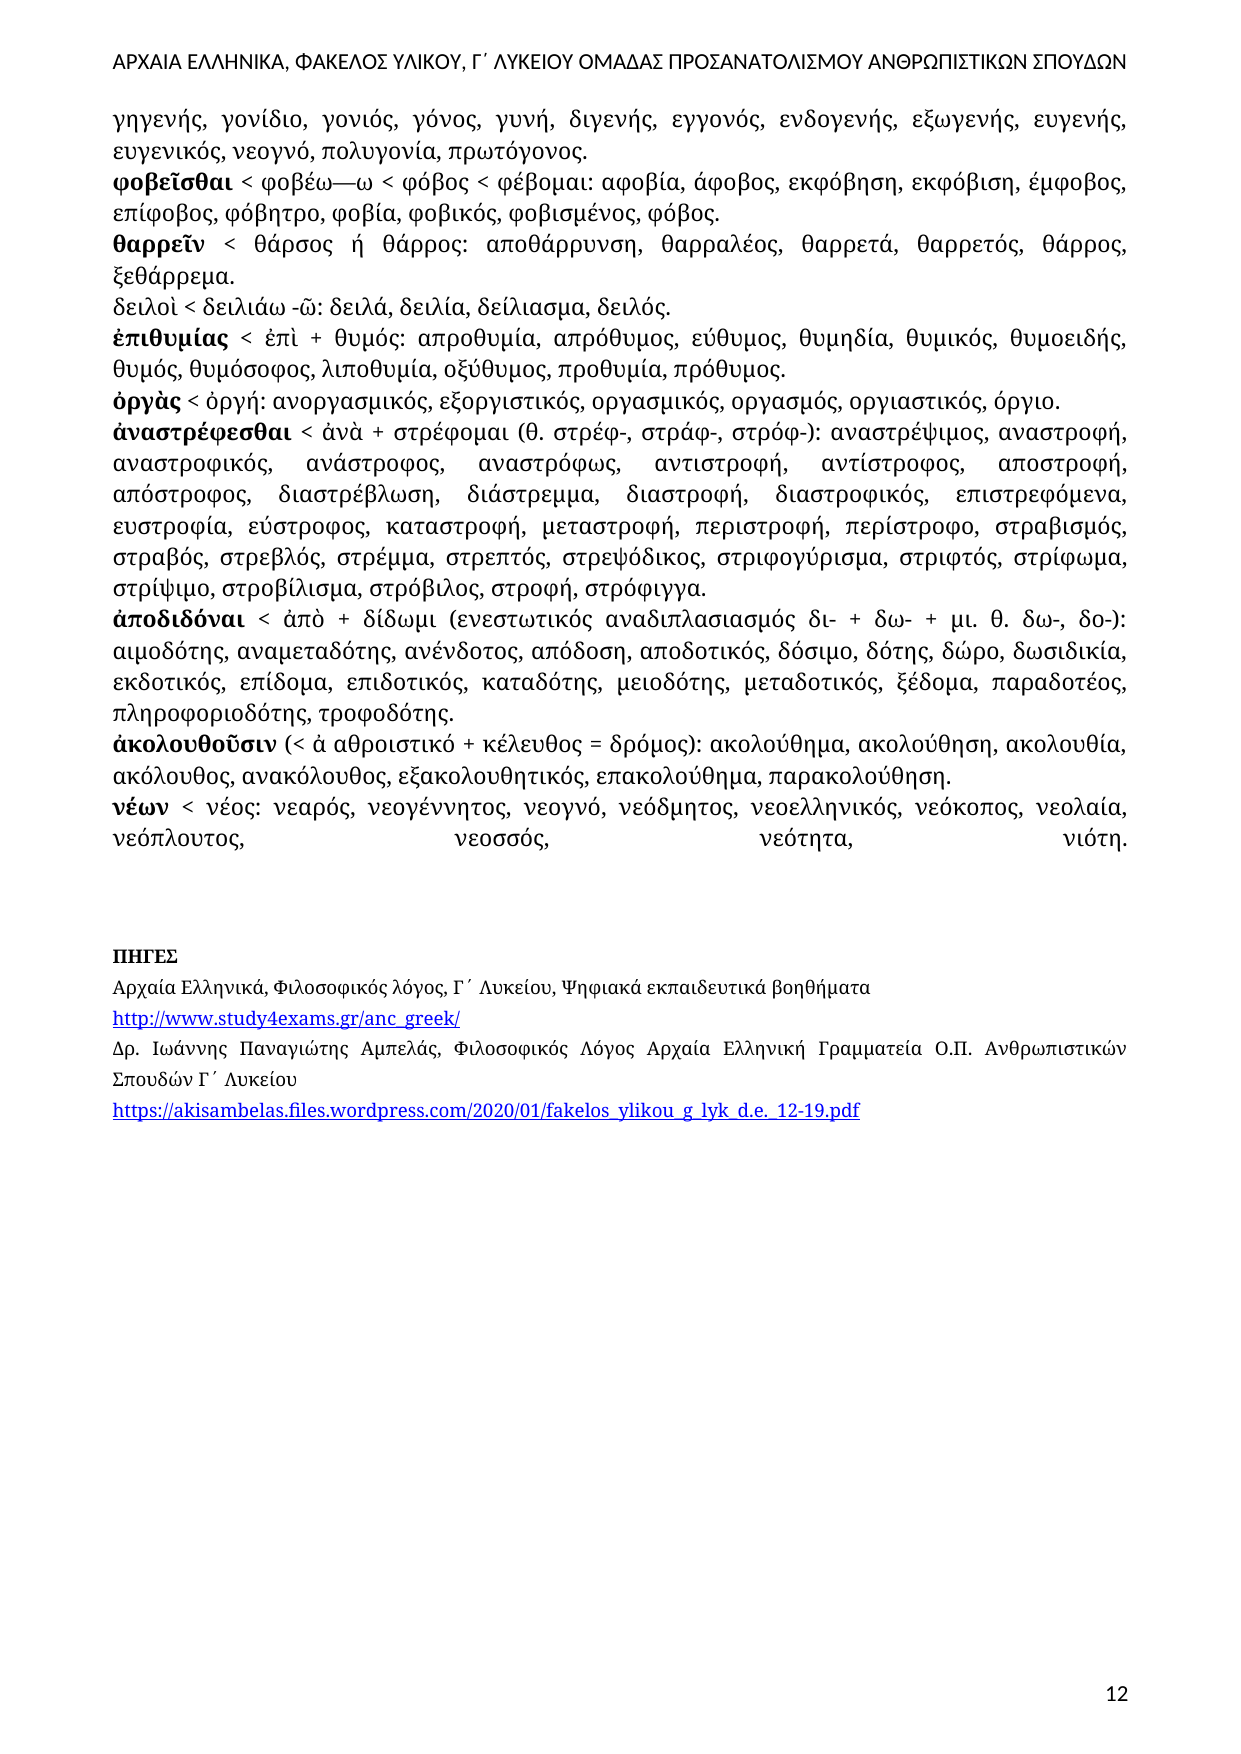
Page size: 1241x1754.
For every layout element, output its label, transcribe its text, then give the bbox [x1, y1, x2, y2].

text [112, 103, 1128, 166]
text ὀργὰς < ὀργή: ανοργασμικός, εξοργιστικός, οργασμικός, οργασμός, οργιαστικός, όργιο. [112, 384, 1128, 416]
text Αρχαία Ελληνικά, Φιλοσοφικός λόγος, Γ΄ Λυκείου, Ψηφιακά εκπαιδευτικά βοηθήματα [112, 974, 1128, 1000]
text ἀναστρέφεσθαι < ἀνὰ + στρέφομαι (θ. στρέφ-, στράφ-, στρόφ-): αναστρέψιμος, αναστροφή, αναστροφικός, ανάστροφος, αναστρόφως, αντιστροφή, αντίστροφος, αποστροφή, απόστροφος, διαστρέβλωση, διάστρεμμα, διαστροφή, διαστροφικός, επιστρεφόμενα, ευστροφία, εύστροφος, καταστροφή, μεταστροφή, περιστροφή, περίστροφο, στραβισμός, στραβός, στρεβλός, στρέμμα, στρεπτός, στρεψόδικος, στριφογύρισμα, στριφτός, στρίφωμα, στρίψιμο, στροβίλισμα, στρόβιλος, στροφή, στρόφιγγα. [112, 416, 1128, 603]
text ἀποδιδόναι < ἀπὸ + δίδωμι (ενεστωτικός αναδιπλασιασμός δι- + δω- + μι. θ. δω-, δο-): αιμοδότης, αναμεταδότης, ανένδοτος, απόδοση, αποδοτικός, δόσιμο, δότης, δώρο, δωσιδικία, εκδοτικός, επίδομα, επιδοτικός, καταδότης, μειοδότης, μεταδοτικός, ξέδομα, παραδοτέος, πληροφοριοδότης, τροφοδότης. [112, 603, 1128, 728]
text ἀκολουθοῦσιν (< ἀ αθροιστικό + κέλευθος = δρόμος): ακολούθημα, ακολούθηση, ακολουθία, ακόλουθος, ανακόλουθος, εξακολουθητικός, επακολούθημα, παρακολούθηση. [112, 728, 1128, 791]
text https://akisambelas.files.wordpress.com/2020/01/fakelos_ylikou_g_lyk_d.e._12-19.pdf [112, 1097, 1128, 1122]
text νέων < νέος: νεαρός, νεογέννητος, νεογνό, νεόδμητος, νεοελληνικός, νεόκοπος, νεολαία, νεόπλουτος, νεοσσός, νεότητα, νιότη. [112, 791, 1128, 881]
text ἐπιθυμίας < ἐπὶ + θυμός: απροθυμία, απρόθυμος, εύθυμος, θυμηδία, θυμικός, θυμοειδής, θυμός, θυμόσοφος, λιποθυμία, οξύθυμος, προθυμία, πρόθυμος. [112, 322, 1128, 384]
text ΠΗΓΕΣ [112, 944, 1128, 969]
text Δρ. Ιωάννης Παναγιώτης Αμπελάς, Φιλοσοφικός Λόγος Αρχαία Ελληνική Γραμματεία Ο.Π. Ανθρωπιστικών Σπουδών Γ΄ Λυκείου [112, 1036, 1128, 1092]
text θαρρεῖν < θάρσος ή θάρρος: αποθάρρυνση, θαρραλέος, θαρρετά, θαρρετός, θάρρος, ξεθάρρεμα. [112, 228, 1128, 291]
text http://www.study4exams.gr/anc_greek/ [112, 1005, 1128, 1031]
text φοβεῖσθαι < φοβέω—ω < φόβος < φέβομαι: αφοβία, άφοβος, εκφόβηση, εκφόβιση, έμφοβος, επίφοβος, φόβητρο, φοβία, φοβικός, φοβισμένος, φόβος. [112, 166, 1128, 228]
text δειλοὶ < δειλιάω -ῶ: δειλά, δειλία, δείλιασμα, δειλός. [112, 291, 1128, 322]
